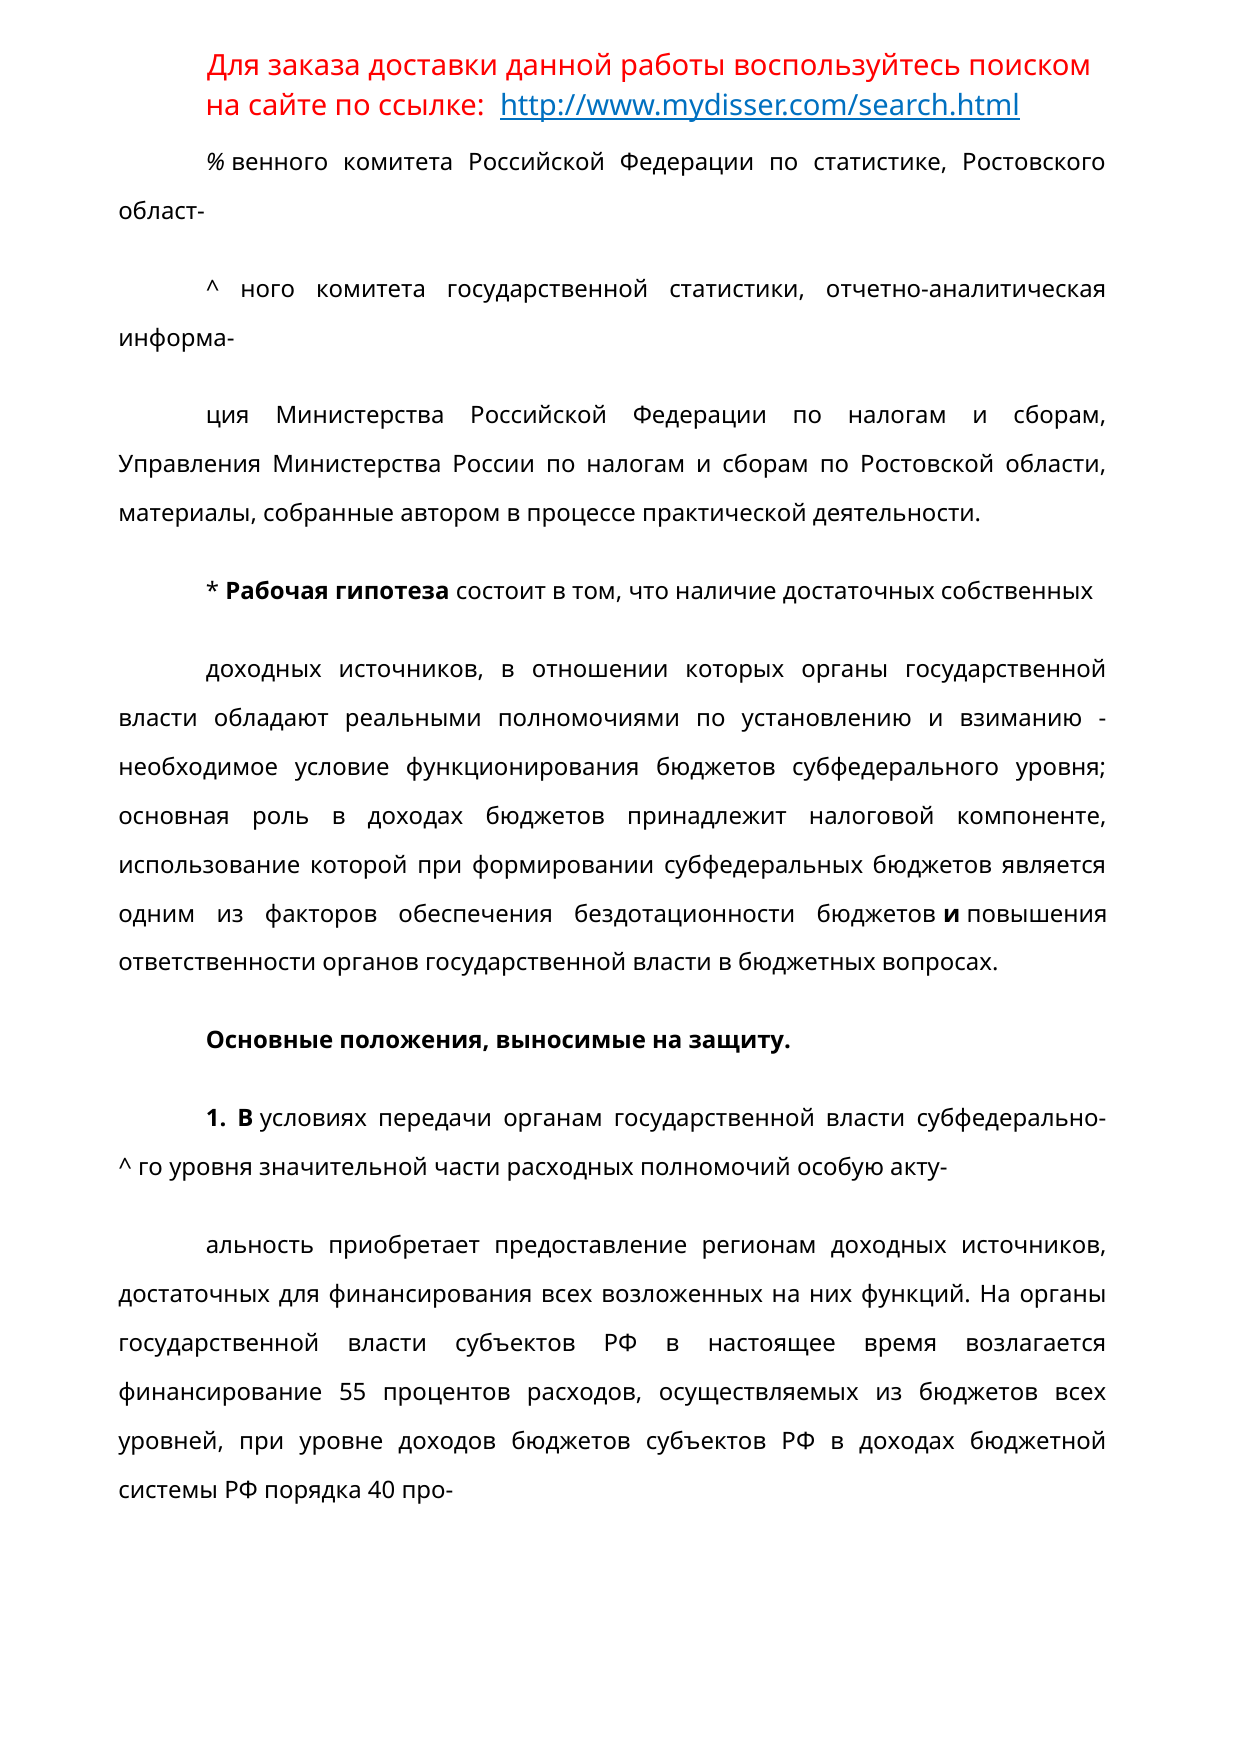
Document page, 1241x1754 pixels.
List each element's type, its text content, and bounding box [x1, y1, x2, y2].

text * Рабочая гипотеза состоит в том, что наличие достаточных собственных [118, 574, 1107, 607]
text альность приобретает предоставление регионам доходных источников, достаточных для финансирования всех возложенных на них функций. На органы государственной власти субъектов РФ в настоящее время возлагается финансирование 55 процентов расходов, осуществляемых из бюджетов всех уровней, при уровне доходов бюджетов субъектов РФ в доходах бюджетной системы РФ порядка 40 про- [118, 1228, 1107, 1505]
text ция Министерства Российской Федерации по налогам и сборам, Управления Министерства России по налогам и сборам по Ростовской области, материалы, собранные автором в процессе практической деятельности. [118, 398, 1107, 529]
text Основные положения, выносимые на защиту. [118, 1023, 1107, 1056]
text доходных источников, в отношении которых органы государственной власти обладают реальными полномочиями по установлению и взиманию - необходимое условие функционирования бюджетов субфедерального уровня; основная роль в доходах бюджетов принадлежит налоговой компоненте, использование которой при формировании субфедеральных бюджетов является одним из факторов обеспечения бездотационности бюджетов и повышения ответственности органов государственной власти в бюджетных вопросах. [118, 652, 1107, 978]
text % венного комитета Российской Федерации по статистике, Ростовского област- [118, 144, 1107, 226]
text 1. В условиях передачи органам государственной власти субфедерально- ^ го уровня значительной части расходных полномочий особую акту- [118, 1101, 1107, 1183]
text ^ ного комитета государственной статистики, отчетно-аналитическая информа- [118, 271, 1107, 353]
